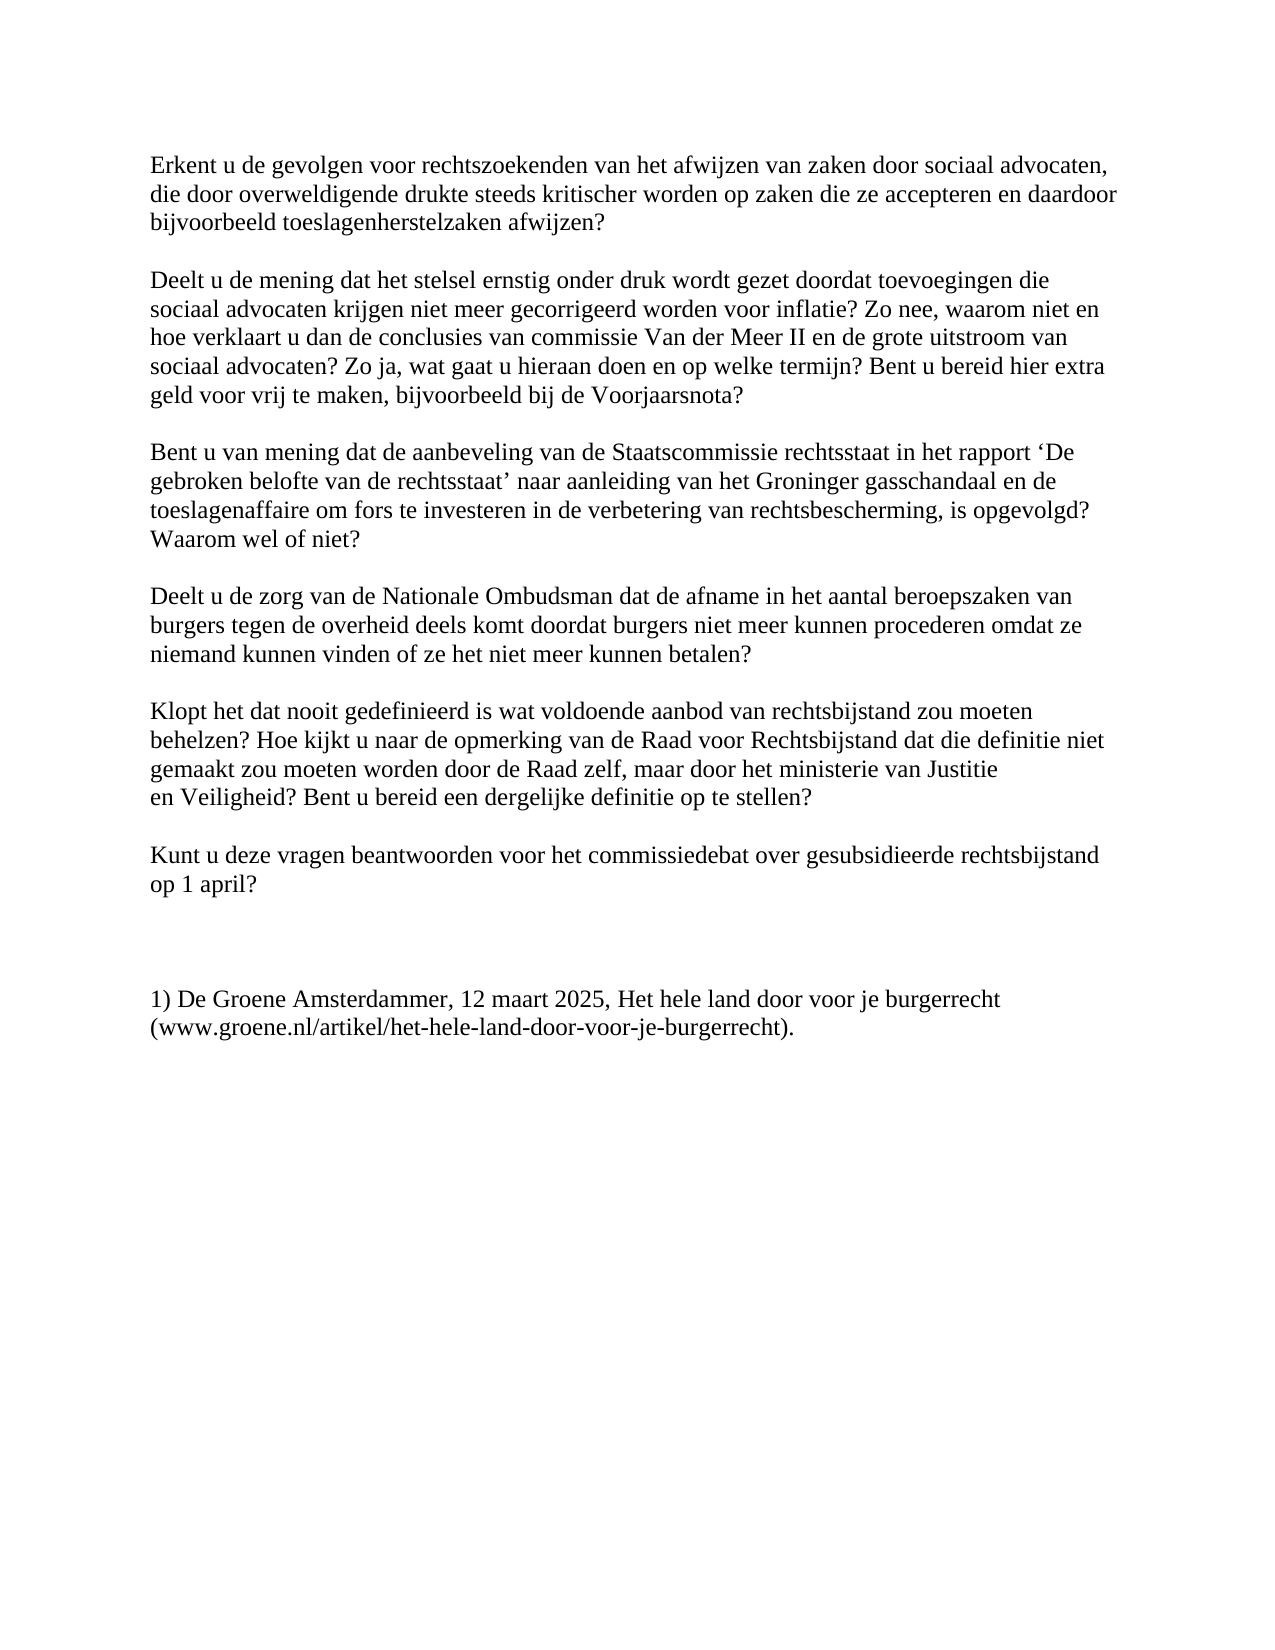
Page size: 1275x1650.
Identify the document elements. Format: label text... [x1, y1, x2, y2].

text 1) De Groene Amsterdammer, 12 maart 2025, Het hele land door voor je burgerrecht (www.groene.nl/artikel/het-hele-land-door-voor-je-burgerrecht). [150, 984, 1125, 1070]
